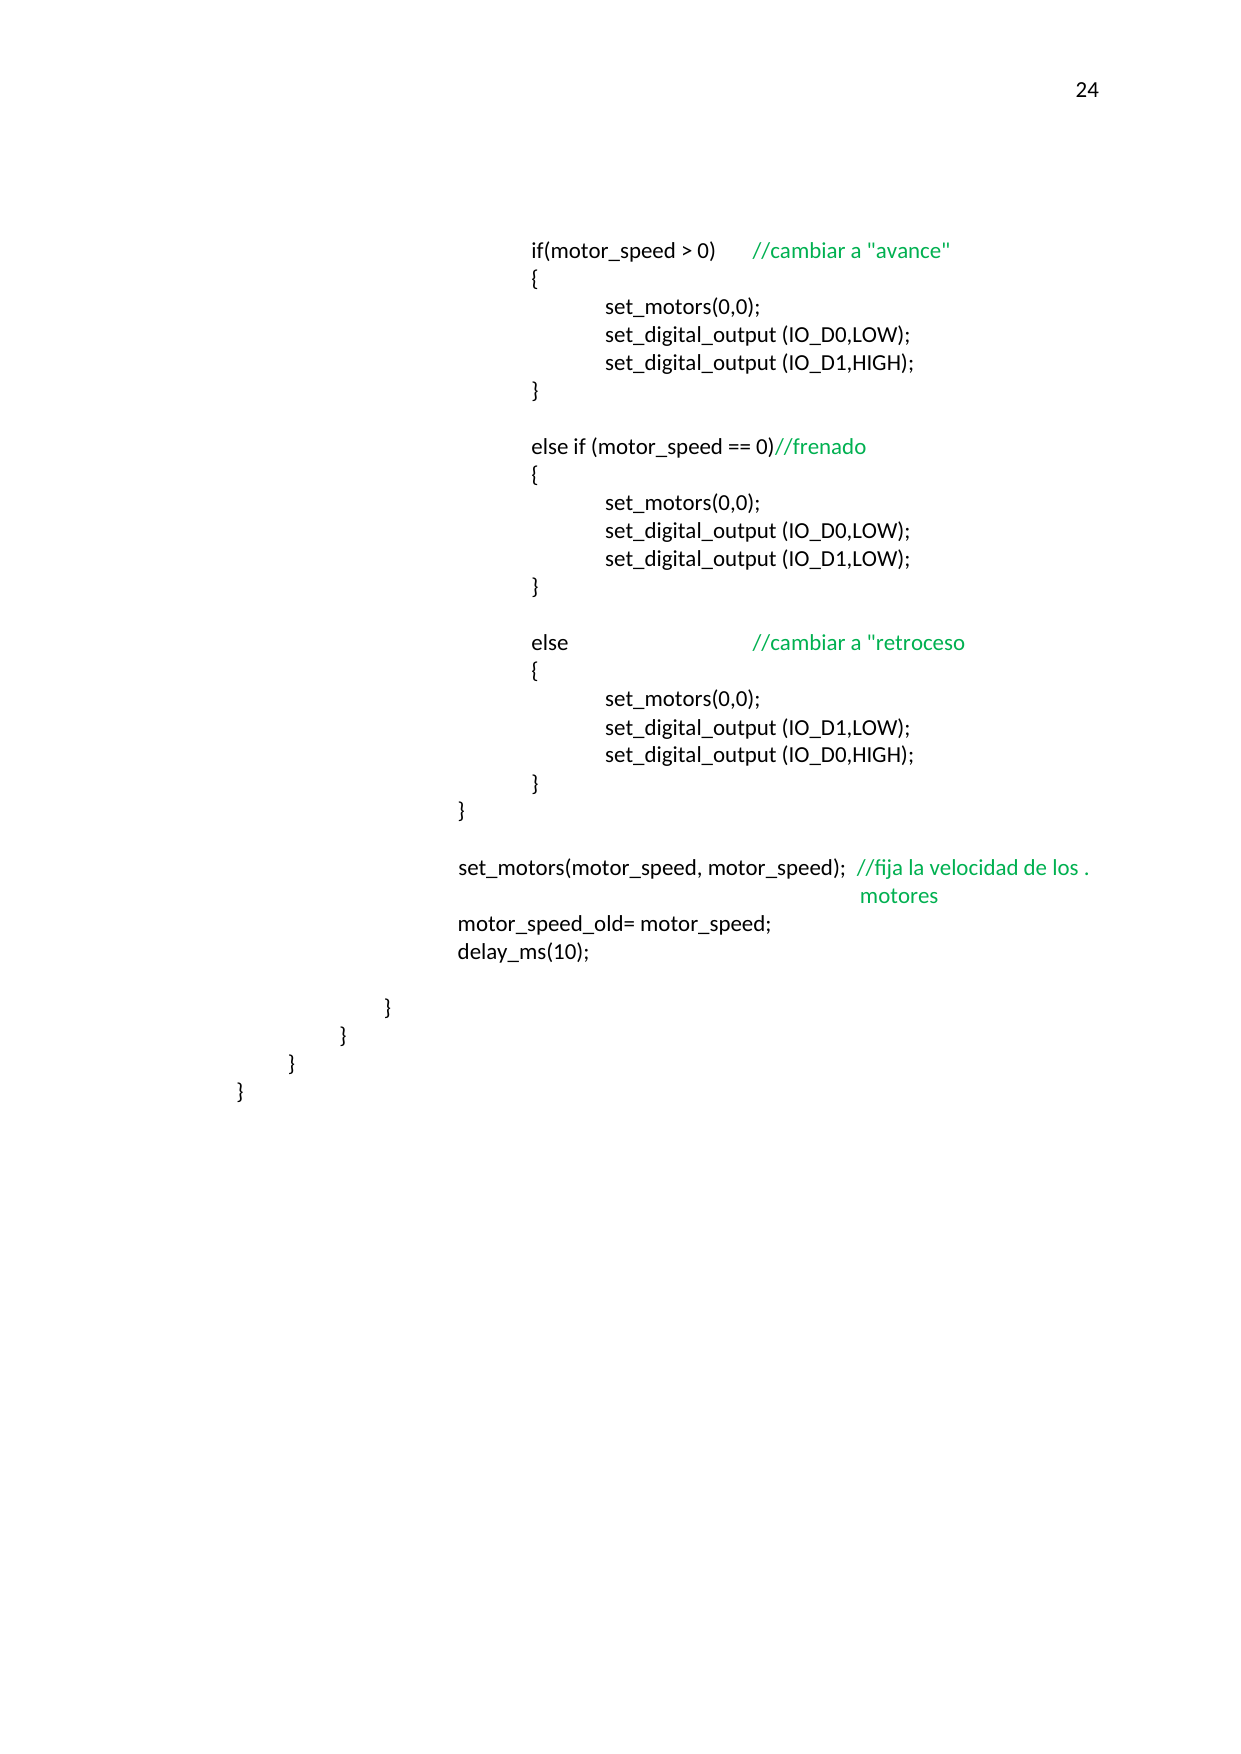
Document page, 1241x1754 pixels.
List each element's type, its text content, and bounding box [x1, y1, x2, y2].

text set_motors(0,0); [236, 292, 1098, 320]
text else if (motor_speed == 0)//frenado [236, 432, 1098, 460]
text } [236, 572, 1098, 601]
text } [236, 1021, 1098, 1049]
text delay_ms(10); [236, 937, 1098, 965]
text set_motors(0,0); [236, 488, 1098, 516]
text motor_speed_old= motor_speed; [236, 909, 1098, 937]
text set_digital_output (IO_D1,LOW); [236, 544, 1098, 572]
text { [236, 264, 1098, 292]
text } [236, 993, 1098, 1021]
text if(motor_speed > 0) //cambiar a "avance" [236, 236, 1098, 264]
text { [236, 657, 1098, 684]
text set_digital_output (IO_D0,LOW); [236, 516, 1098, 544]
text else //cambiar a "retroceso [236, 628, 1098, 657]
text } [236, 1077, 1098, 1105]
text } [236, 797, 1098, 825]
text set_digital_output (IO_D0,LOW); [236, 320, 1098, 348]
text set_digital_output (IO_D1,LOW); [236, 713, 1098, 741]
text { [236, 460, 1098, 488]
text set_motors(motor_speed, motor_speed); //fija la velocidad de los . . motores [457, 853, 1098, 909]
text set_motors(0,0); [236, 684, 1098, 713]
text } [236, 1049, 1098, 1077]
text set_digital_output (IO_D0,HIGH); [236, 741, 1098, 769]
text set_digital_output (IO_D1,HIGH); [236, 348, 1098, 376]
text } [236, 769, 1098, 797]
text } [236, 376, 1098, 404]
